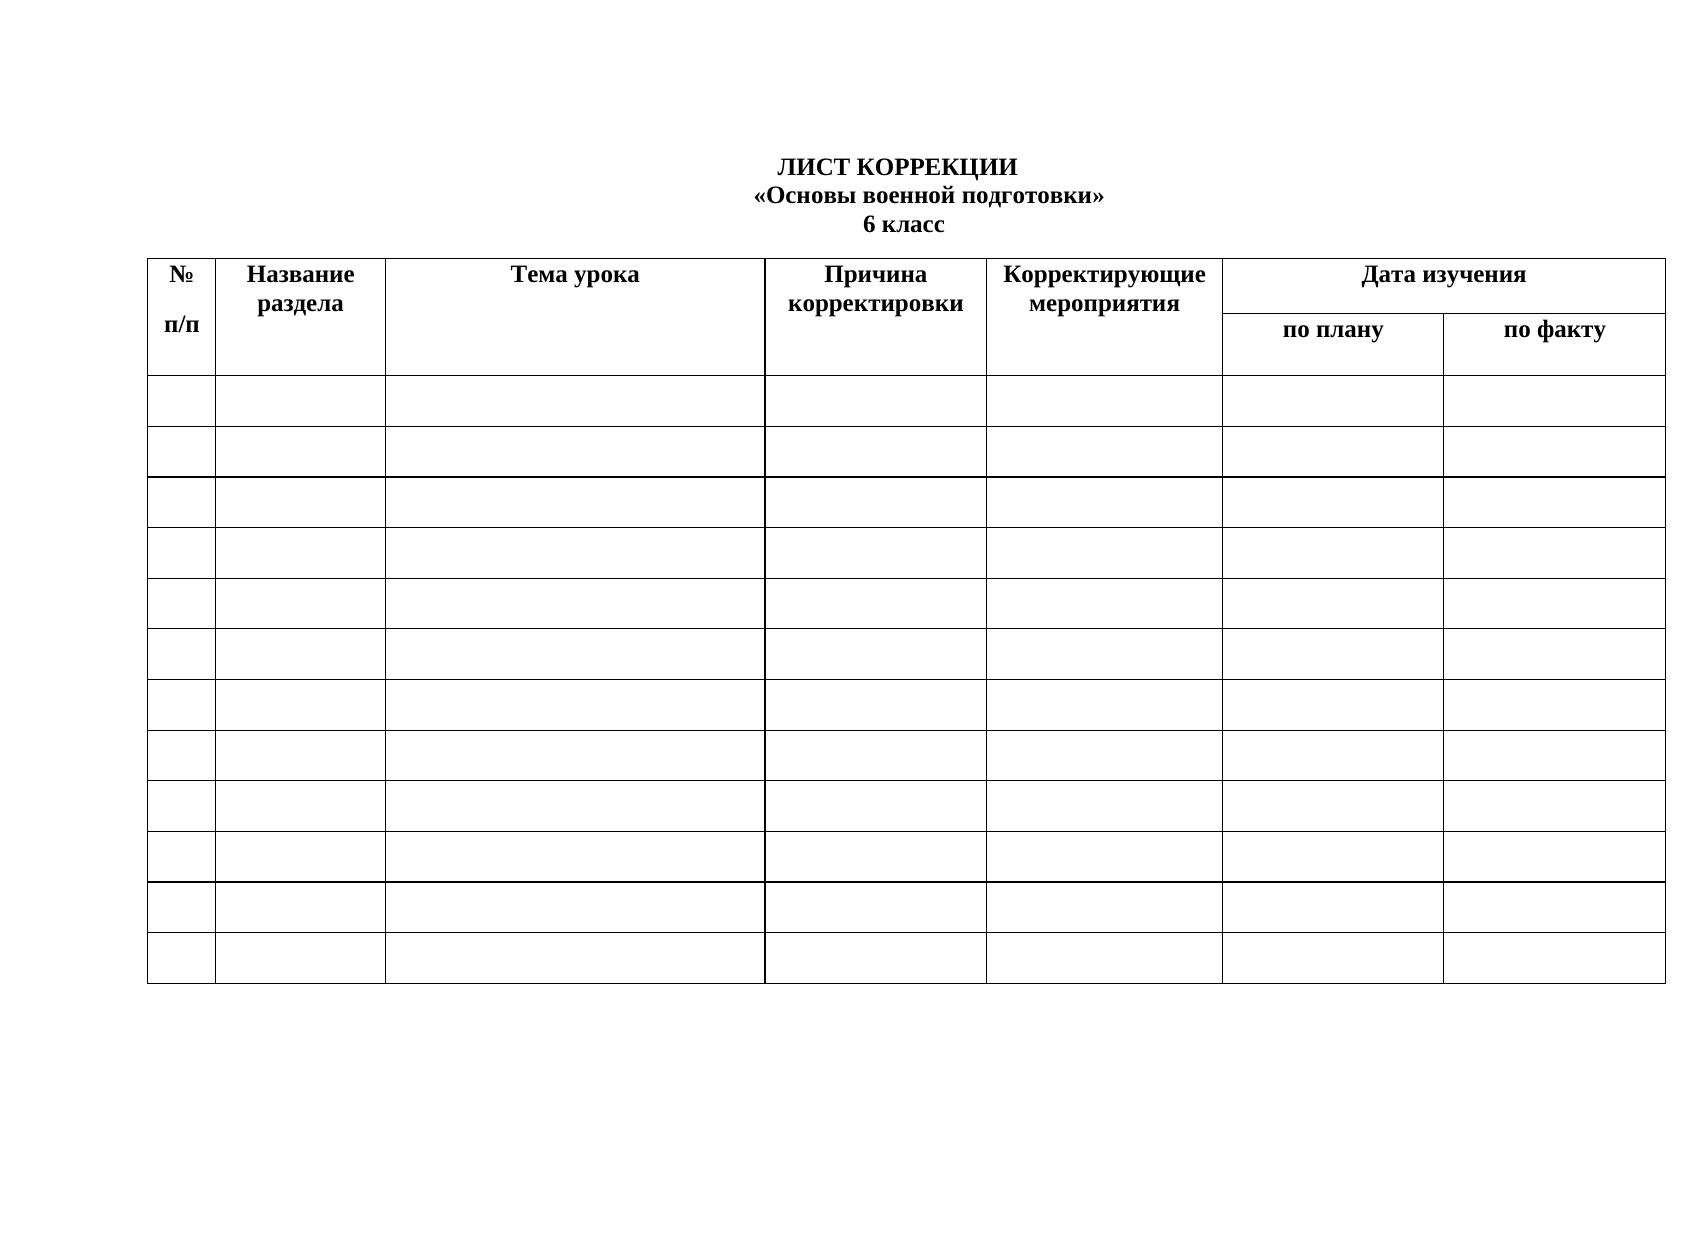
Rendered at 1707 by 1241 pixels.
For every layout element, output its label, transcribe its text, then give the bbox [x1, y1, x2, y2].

table_cell [148, 478, 215, 527]
table_cell [766, 832, 986, 881]
table_cell [148, 933, 215, 983]
table_cell [386, 376, 764, 426]
table_cell [1444, 680, 1665, 729]
table_cell [386, 883, 764, 932]
table_cell [1444, 781, 1665, 831]
table_cell [216, 731, 385, 780]
table_cell [1223, 478, 1443, 527]
table_cell [148, 832, 215, 881]
table_cell [766, 376, 986, 426]
table_cell [148, 528, 215, 578]
table_cell [1444, 832, 1665, 881]
table_cell [766, 731, 986, 780]
table_cell [987, 579, 1222, 628]
table_cell [148, 781, 215, 831]
table_cell [987, 376, 1222, 426]
table_cell [766, 478, 986, 527]
table_cell [148, 376, 215, 426]
table_cell [216, 933, 385, 983]
table_cell [766, 579, 986, 628]
table_cell [987, 781, 1222, 831]
table_cell [216, 376, 385, 426]
table_cell [1444, 528, 1665, 578]
table_header Причина корректировки [766, 259, 986, 375]
table_cell [1223, 781, 1443, 831]
table_cell [216, 680, 385, 729]
table_cell [386, 478, 764, 527]
table_cell [216, 579, 385, 628]
table_cell [1444, 376, 1665, 426]
text ЛИСТ КОРРЕКЦИИ [177, 152, 1618, 180]
table_cell [987, 731, 1222, 780]
table_cell [766, 933, 986, 983]
table_cell [987, 478, 1222, 527]
table_cell [766, 629, 986, 679]
table_header № п/п [148, 259, 215, 375]
table_cell [766, 427, 986, 476]
table_cell [1223, 680, 1443, 729]
table_cell [216, 883, 385, 932]
table_cell [1223, 376, 1443, 426]
table_cell [1223, 933, 1443, 983]
table_cell [1223, 731, 1443, 780]
table_cell [216, 478, 385, 527]
table_cell [766, 781, 986, 831]
table_cell [1223, 579, 1443, 628]
table_cell [216, 832, 385, 881]
table_cell [386, 579, 764, 628]
table_cell [216, 781, 385, 831]
table_cell [386, 933, 764, 983]
table_cell [987, 629, 1222, 679]
table_cell [766, 680, 986, 729]
table_cell [987, 933, 1222, 983]
table_cell по факту [1444, 314, 1665, 375]
table_cell [148, 427, 215, 476]
table_cell [386, 528, 764, 578]
table_cell [386, 427, 764, 476]
text «Основы военной подготовки» [177, 180, 1618, 209]
table_cell [987, 680, 1222, 729]
table_cell [216, 427, 385, 476]
table_cell [1223, 832, 1443, 881]
table_cell [386, 680, 764, 729]
table_cell [148, 731, 215, 780]
table_cell [987, 832, 1222, 881]
table_cell [1223, 427, 1443, 476]
table_cell [1223, 629, 1443, 679]
table_cell [987, 883, 1222, 932]
table_cell [148, 579, 215, 628]
table_cell [1444, 933, 1665, 983]
table_cell [386, 781, 764, 831]
table_cell [216, 629, 385, 679]
table_cell [1444, 427, 1665, 476]
table_cell [1444, 579, 1665, 628]
table_cell [216, 528, 385, 578]
table_header Корректирующие мероприятия [987, 259, 1222, 375]
table_header Название раздела [216, 259, 385, 375]
table_cell [386, 629, 764, 679]
table_cell [1444, 478, 1665, 527]
table_cell [1223, 528, 1443, 578]
table_cell [386, 731, 764, 780]
table_header Дата изучения [1223, 259, 1665, 313]
table_cell [1444, 731, 1665, 780]
table_cell [148, 680, 215, 729]
table_cell [1444, 883, 1665, 932]
table_cell [766, 528, 986, 578]
table_cell по плану [1223, 314, 1443, 375]
table_cell [766, 883, 986, 932]
table_cell [148, 629, 215, 679]
table_cell [987, 528, 1222, 578]
table_cell [386, 832, 764, 881]
table_cell [987, 427, 1222, 476]
text 6 класс [190, 209, 1618, 238]
table_cell [1444, 629, 1665, 679]
table_cell [148, 883, 215, 932]
table_cell [1223, 883, 1443, 932]
table_header Тема урока [386, 259, 764, 375]
